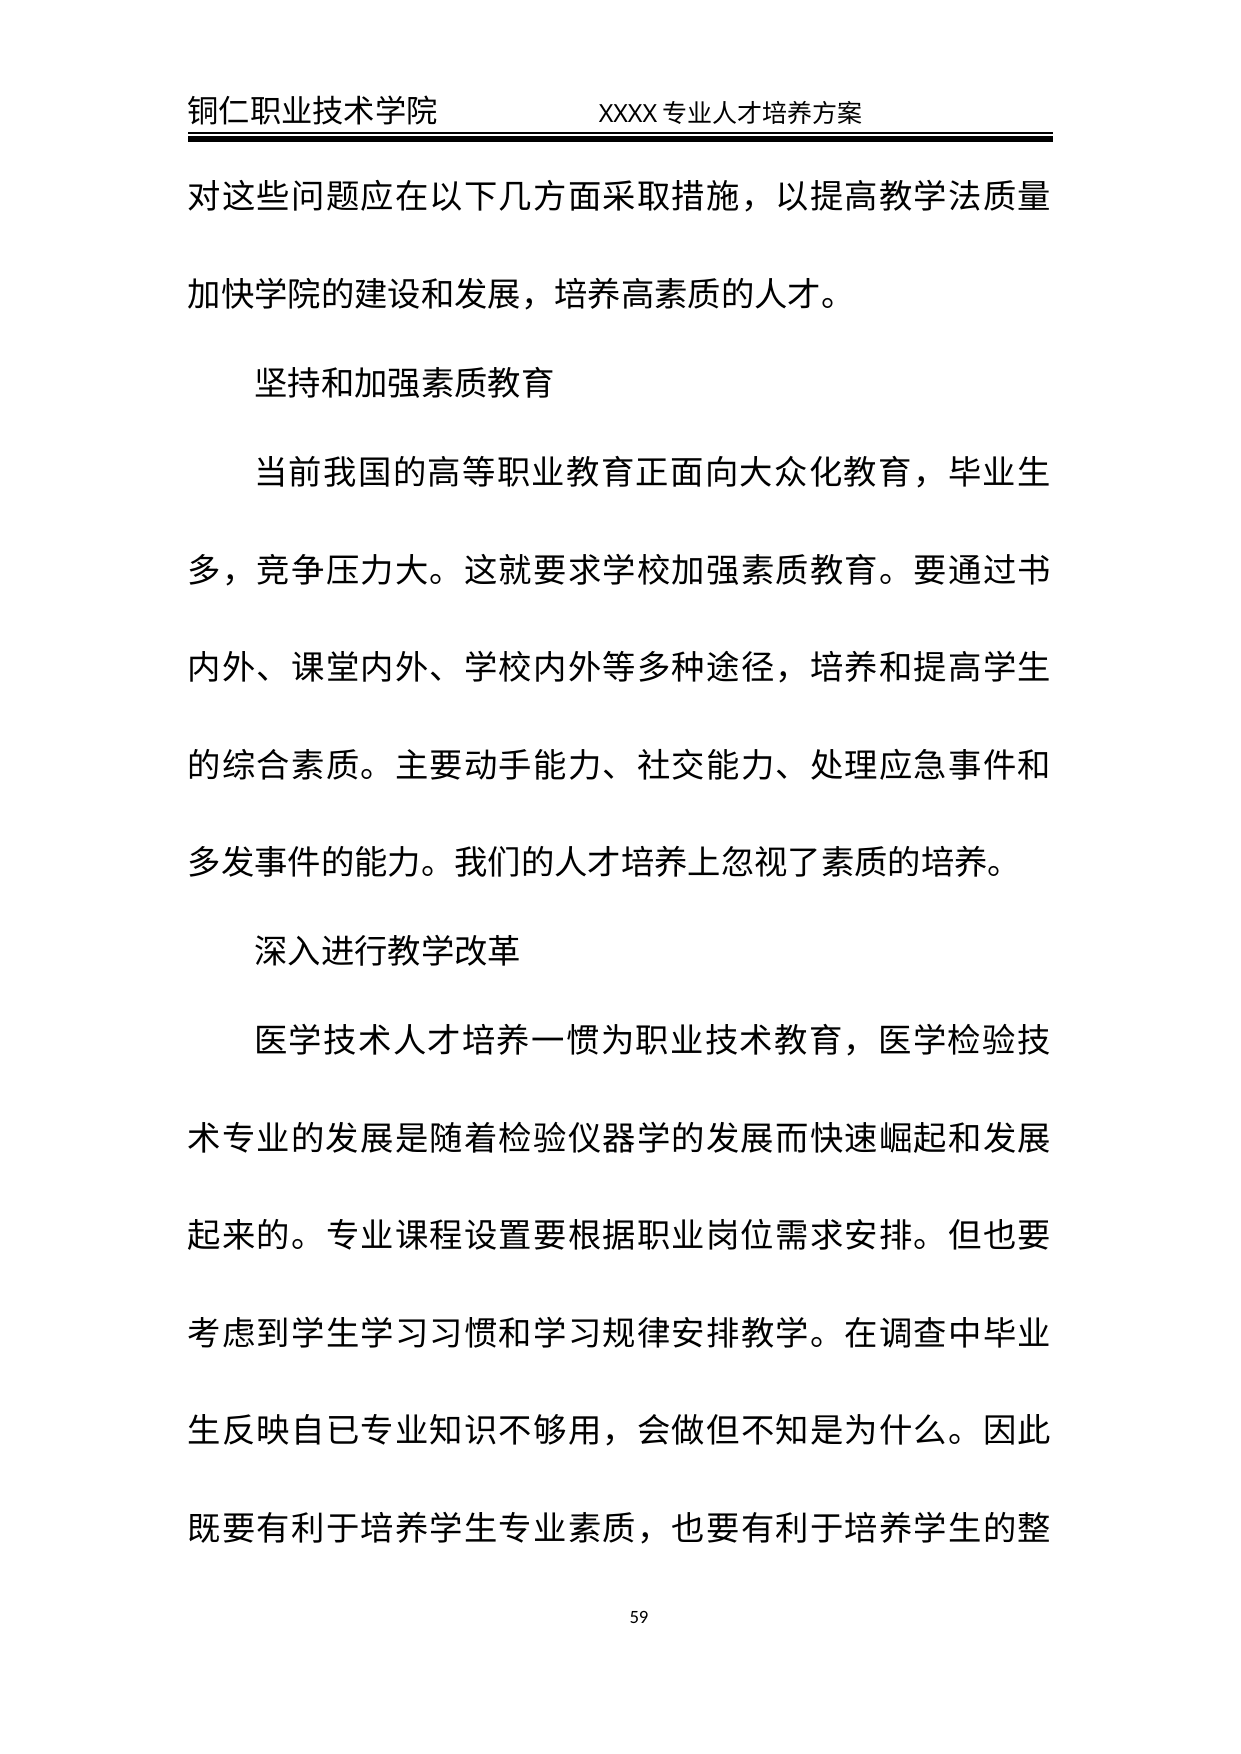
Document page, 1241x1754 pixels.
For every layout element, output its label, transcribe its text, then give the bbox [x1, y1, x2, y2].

list 坚持和加强素质教育 [187, 348, 1053, 413]
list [187, 1006, 1053, 1558]
list 当前我国的高等职业教育正面向大众化教育，毕业生多，竞争压力大。这就要求学校加强素质教育。要通过书内外、课堂内外、学校内外等多种途径，培养和提高学生的综合素质。主要动手能力、社交能力、处理应急事件和多发事件的能力。我们的人才培养上忽视了素质的培养。 [187, 438, 1053, 893]
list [187, 162, 1053, 324]
list 深入进行教学改革 [187, 917, 1053, 982]
